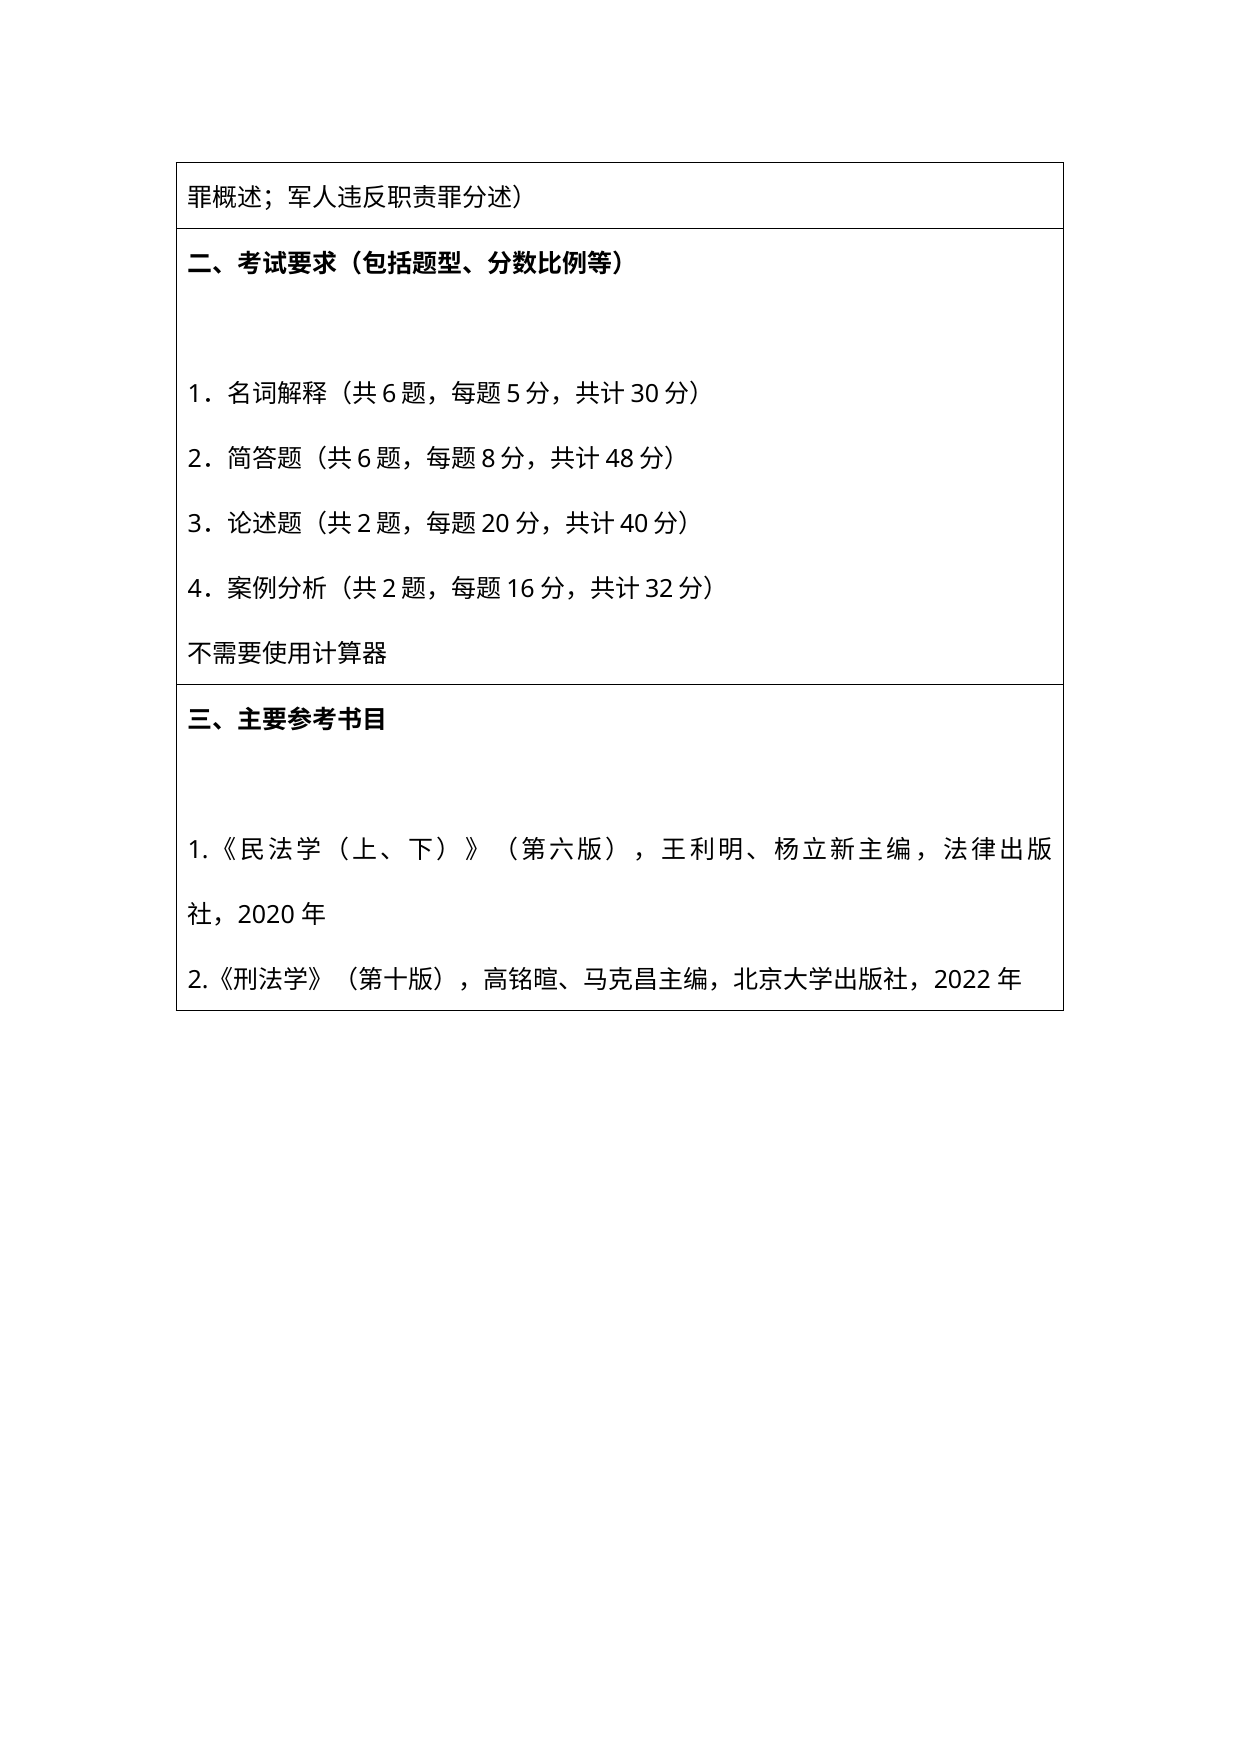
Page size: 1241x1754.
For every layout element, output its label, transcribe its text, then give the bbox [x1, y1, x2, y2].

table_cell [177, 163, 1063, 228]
table_cell 二、考试要求（包括题型、分数比例等） 1．名词解释（共6题，每题5分，共计30分） 2．简答题（共6题，每题8分，共计48分） 3．论述题（共2题，每题20分，共计40分） 4．案例分析（共2题，每题16分，共计32分） 不需要使用计算器 [177, 229, 1063, 684]
table_cell 三、主要参考书目 1.《民法学（上、下）》（第六版），王利明、杨立新主编，法律出版社，2020 年 2.《刑法学》（第十版），高铭暄、马克昌主编，北京大学出版社，2022 年 [177, 685, 1063, 1010]
